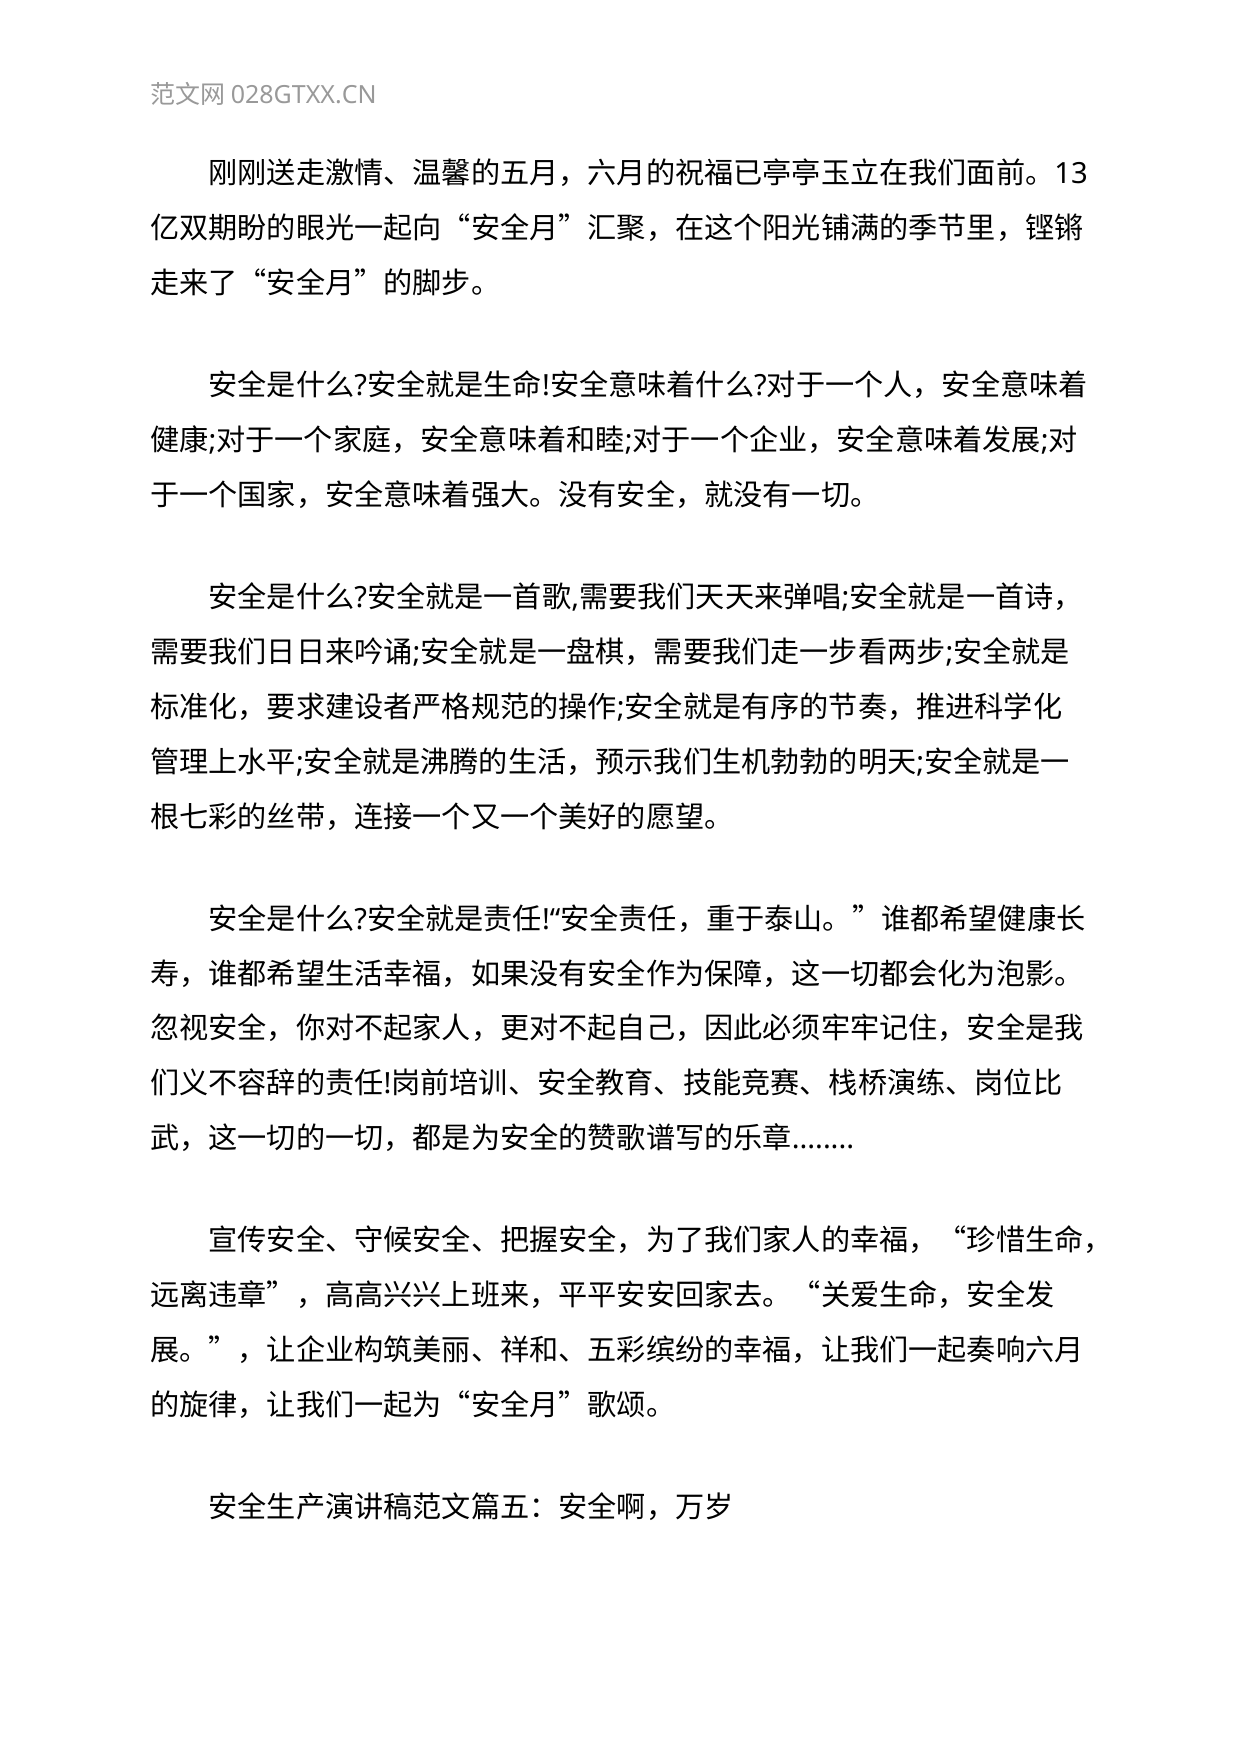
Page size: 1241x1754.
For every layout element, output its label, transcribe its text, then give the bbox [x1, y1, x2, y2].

text 安全是什么?安全就是生命!安全意味着什么?对于一个人，安全意味着健康;对于一个家庭，安全意味着和睦;对于一个企业，安全意味着发展;对于一个国家，安全意味着强大。没有安全，就没有一切。 [150, 362, 1090, 514]
text 安全是什么?安全就是一首歌,需要我们天天来弹唱;安全就是一首诗，需要我们日日来吟诵;安全就是一盘棋，需要我们走一步看两步;安全就是标准化，要求建设者严格规范的操作;安全就是有序的节奏，推进科学化管理上水平;安全就是沸腾的生活，预示我们生机勃勃的明天;安全就是一根七彩的丝带，连接一个又一个美好的愿望。 [150, 573, 1090, 836]
text 安全生产演讲稿范文篇五：安全啊，万岁 [150, 1483, 1090, 1526]
text 安全是什么?安全就是责任!“安全责任，重于泰山。”谁都希望健康长寿，谁都希望生活幸福，如果没有安全作为保障，这一切都会化为泡影。忽视安全，你对不起家人，更对不起自己，因此必须牢牢记住，安全是我们义不容辞的责任!岗前培训、安全教育、技能竞赛、栈桥演练、岗位比武，这一切的一切，都是为安全的赞歌谱写的乐章........ [150, 895, 1090, 1157]
text 宣传安全、守候安全、把握安全，为了我们家人的幸福，“珍惜生命，远离违章”，高高兴兴上班来，平平安安回家去。“关爱生命，安全发展。”，让企业构筑美丽、祥和、五彩缤纷的幸福，让我们一起奏响六月的旋律，让我们一起为“安全月”歌颂。 [150, 1217, 1090, 1424]
text 刚刚送走激情、温馨的五月，六月的祝福已亭亭玉立在我们面前。13亿双期盼的眼光一起向“安全月”汇聚，在这个阳光铺满的季节里，铿锵走来了“安全月”的脚步。 [150, 150, 1090, 302]
